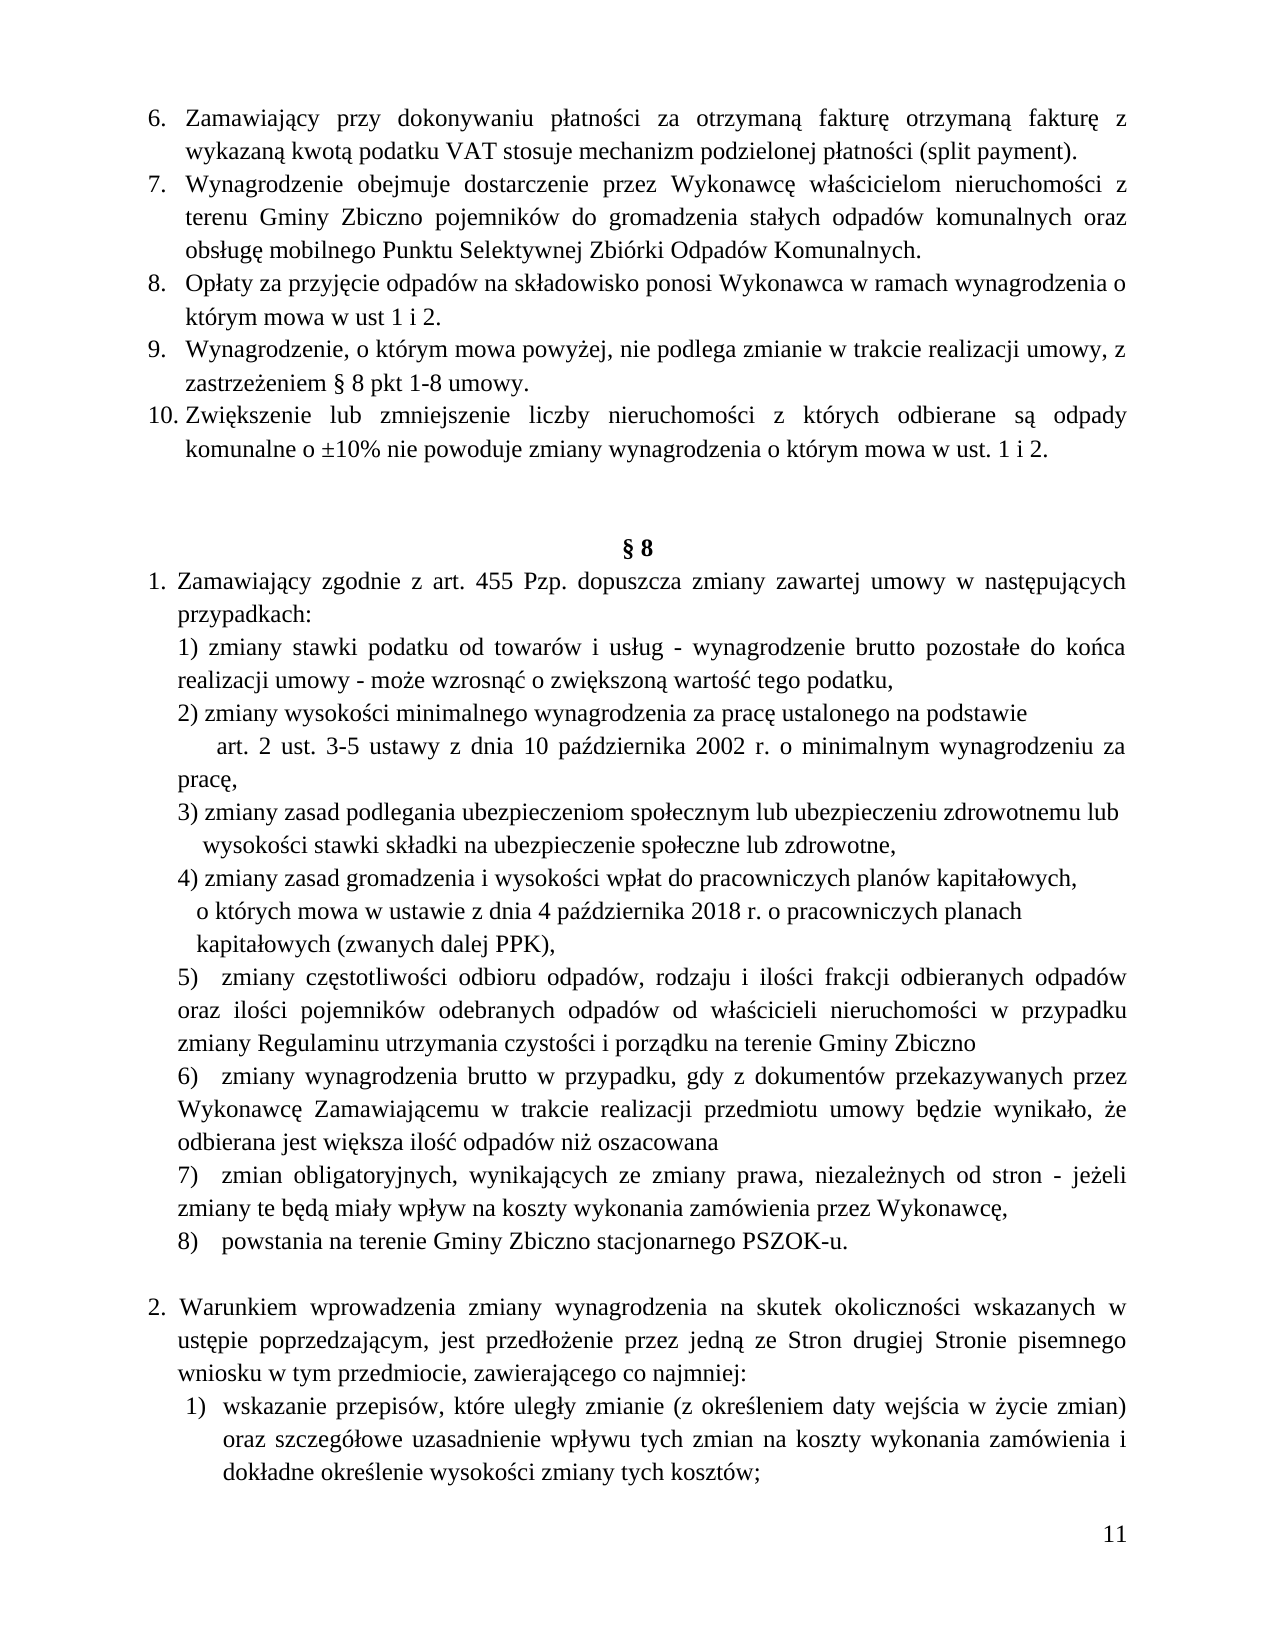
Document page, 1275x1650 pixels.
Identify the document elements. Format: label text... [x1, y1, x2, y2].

list zmian obligatoryjnych, wynikających ze zmiany prawa, niezależnych od stron - jeżeli zmiany te będą miały wpływ na koszty wykonania zamówienia przez Wykonawcę, [177, 1160, 1127, 1222]
text kapitałowych (zwanych dalej PPK), [177, 929, 1127, 958]
text 2. Warunkiem wprowadzenia zmiany wynagrodzenia na skutek okoliczności wskazanych w ustępie poprzedzającym, jest przedłożenie przez jedną ze Stron drugiej Stronie pisemnego wniosku w tym przedmiocie, zawierającego co najmniej: [148, 1292, 1127, 1387]
list Wynagrodzenie, o którym mowa powyżej, nie podlega zmianie w trakcie realizacji umowy, z zastrzeżeniem § 8 pkt 1-8 umowy. [148, 334, 1127, 396]
list zmiany wynagrodzenia brutto w przypadku, gdy z dokumentów przekazywanych przez Wykonawcę Zamawiającemu w trakcie realizacji przedmiotu umowy będzie wynikało, że odbierana jest większa ilość odpadów niż oszacowana [177, 1061, 1127, 1156]
text wysokości stawki składki na ubezpieczenie społeczne lub zdrowotne, [177, 830, 1127, 859]
text o których mowa w ustawie z dnia 4 października 2018 r. o pracowniczych planach [177, 896, 1127, 925]
list Zwiększenie lub zmniejszenie liczby nieruchomości z których odbierane są odpady komunalne o ±10% nie powoduje zmiany wynagrodzenia o którym mowa w ust. 1 i 2. [148, 401, 1127, 462]
text 1. Zamawiający zgodnie z art. 455 Pzp. dopuszcza zmiany zawartej umowy w następujących przypadkach: [148, 566, 1127, 627]
text 3) zmiany zasad podlegania ubezpieczeniom społecznym lub ubezpieczeniu zdrowotnemu lub [177, 797, 1127, 826]
text § 8 [148, 533, 1127, 561]
list wskazanie przepisów, które uległy zmianie (z określeniem daty wejścia w życie zmian) oraz szczegółowe uzasadnienie wpływu tych zmian na koszty wykonania zamówienia i dokładne określenie wysokości zmiany tych kosztów; [185, 1391, 1127, 1486]
text 4) zmiany zasad gromadzenia i wysokości wpłat do pracowniczych planów kapitałowych, [177, 863, 1127, 892]
list powstania na terenie Gminy Zbiczno stacjonarnego PSZOK-u. [177, 1226, 1127, 1255]
list zmiany częstotliwości odbioru odpadów, rodzaju i ilości frakcji odbieranych odpadów oraz ilości pojemników odebranych odpadów od właścicieli nieruchomości w przypadku zmiany Regulaminu utrzymania czystości i porządku na terenie Gminy Zbiczno [177, 962, 1127, 1057]
text 2) zmiany wysokości minimalnego wynagrodzenia za pracę ustalonego na podstawie [177, 698, 1127, 727]
text art. 2 ust. 3-5 ustawy z dnia 10 października 2002 r. o minimalnym wynagrodzeniu za pracę, [177, 731, 1127, 793]
text 1) zmiany stawki podatku od towarów i usług - wynagrodzenie brutto pozostałe do końca realizacji umowy - może wzrosnąć o zwiększoną wartość tego podatku, [177, 632, 1127, 693]
list Opłaty za przyjęcie odpadów na składowisko ponosi Wykonawca w ramach wynagrodzenia o którym mowa w ust 1 i 2. [148, 268, 1127, 330]
list Zamawiający przy dokonywaniu płatności za otrzymaną fakturę otrzymaną fakturę z wykazaną kwotą podatku VAT stosuje mechanizm podzielonej płatności (split payment). [148, 103, 1127, 165]
list Wynagrodzenie obejmuje dostarczenie przez Wykonawcę właścicielom nieruchomości z terenu Gminy Zbiczno pojemników do gromadzenia stałych odpadów komunalnych oraz obsługę mobilnego Punktu Selektywnej Zbiórki Odpadów Komunalnych. [148, 169, 1127, 264]
